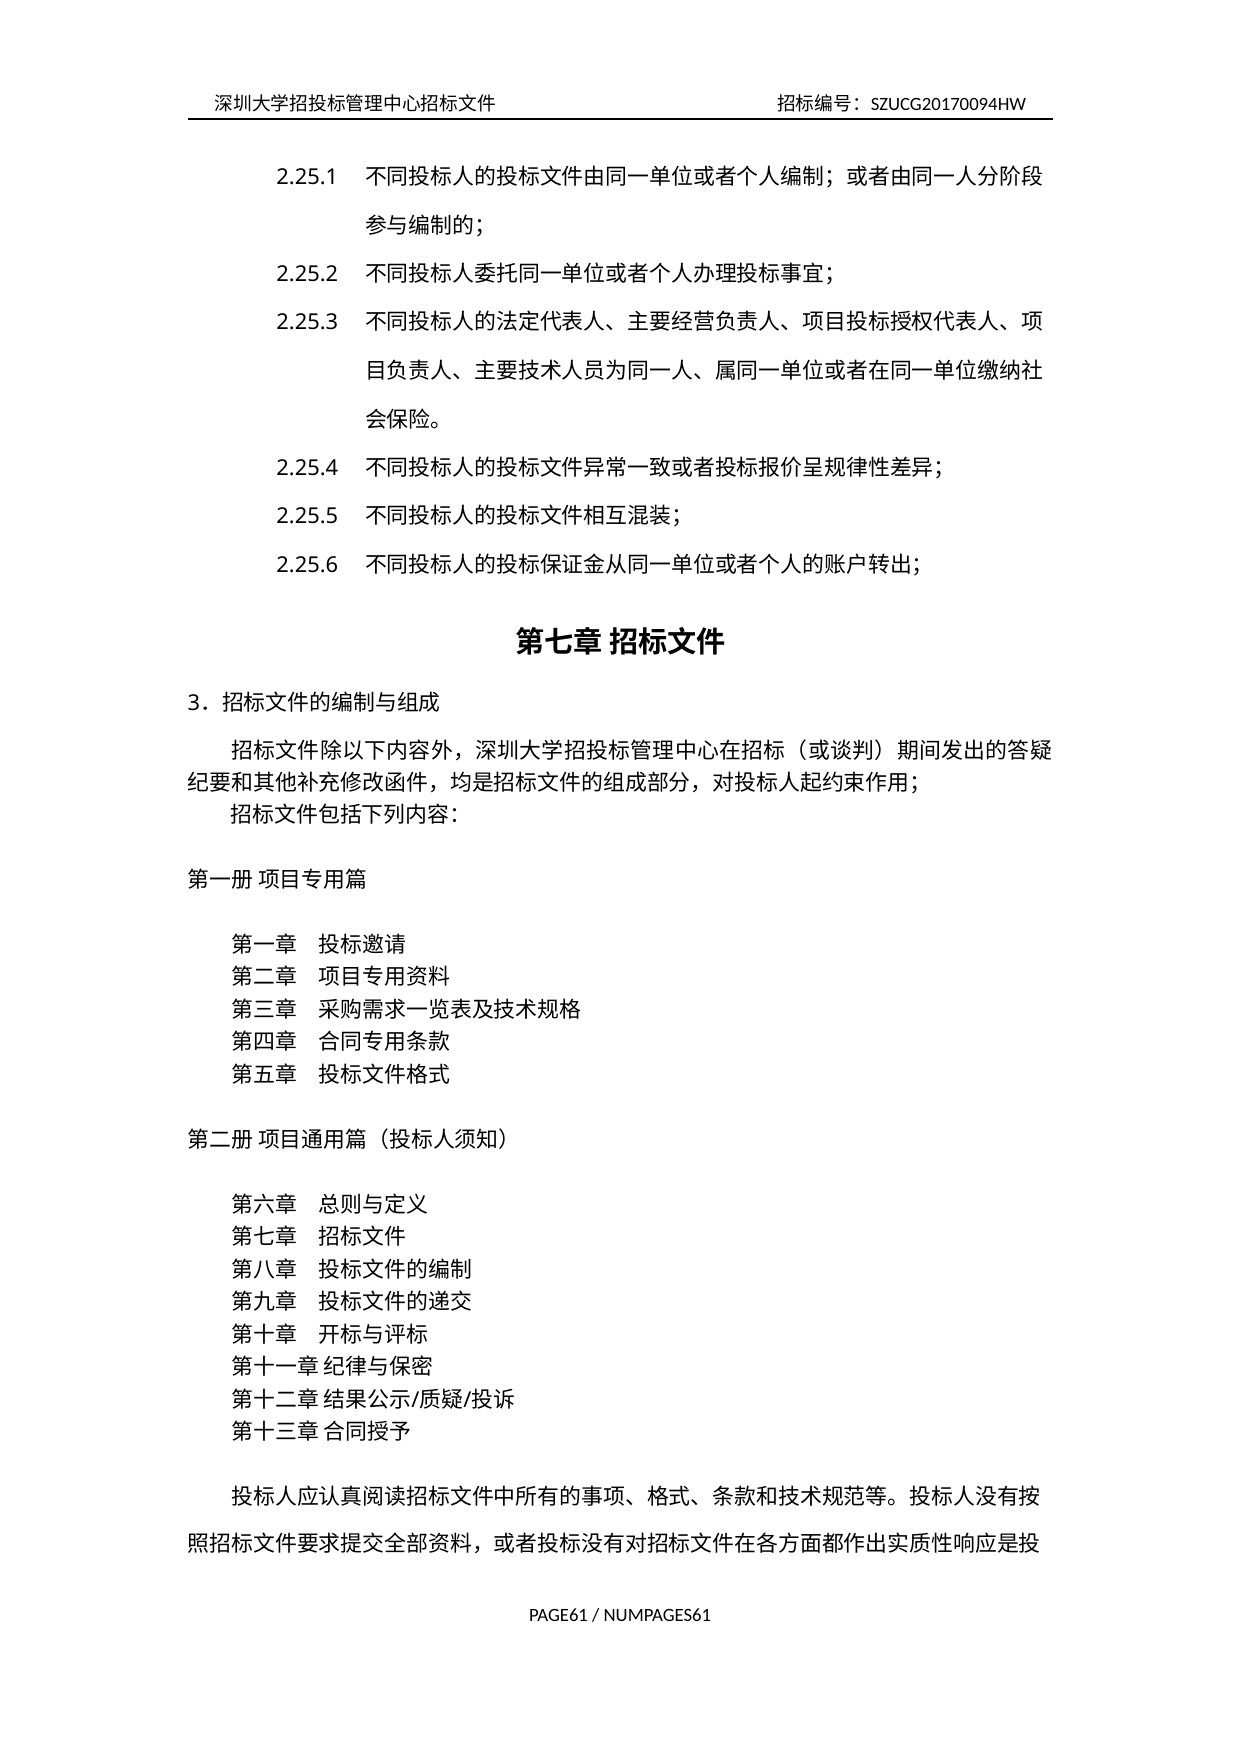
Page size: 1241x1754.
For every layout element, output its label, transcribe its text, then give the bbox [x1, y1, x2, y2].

text 第九章 投标文件的递交 [231, 1284, 1053, 1316]
list 不同投标人委托同一单位或者个人办理投标事宜； [276, 256, 1053, 288]
text 第一册 项目专用篇 [187, 861, 1053, 894]
text 第八章 投标文件的编制 [231, 1251, 1053, 1284]
text 第五章 投标文件格式 [231, 1056, 1053, 1089]
text 第一章 投标邀请 [231, 926, 1053, 959]
text 3．招标文件的编制与组成 [187, 685, 1053, 717]
list 不同投标人的法定代表人、主要经营负责人、项目投标授权代表人、项目负责人、主要技术人员为同一人、属同一单位或者在同一单位缴纳社会保险。 [276, 304, 1053, 434]
list 不同投标人的投标文件异常一致或者投标报价呈规律性差异； [276, 450, 1053, 482]
text 第三章 采购需求一览表及技术规格 [231, 991, 1053, 1024]
text 第十章 开标与评标 [231, 1316, 1053, 1349]
text 第十一章 纪律与保密 [231, 1349, 1053, 1381]
text 第七章 招标文件 [231, 1219, 1053, 1251]
list 不同投标人的投标文件相互混装； [276, 498, 1053, 531]
text 招标文件包括下列内容： [187, 796, 1053, 829]
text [187, 1479, 1053, 1558]
text 第六章 总则与定义 [231, 1186, 1053, 1219]
list 不同投标人的投标文件由同一单位或者个人编制；或者由同一人分阶段参与编制的； [276, 158, 1053, 240]
text 第二章 项目专用资料 [231, 959, 1053, 991]
text 第四章 合同专用条款 [231, 1024, 1053, 1056]
subtitle 第七章 招标文件 [187, 607, 1053, 672]
list 不同投标人的投标保证金从同一单位或者个人的账户转出； [276, 546, 1053, 579]
text 招标文件除以下内容外，深圳大学招投标管理中心在招标（或谈判）期间发出的答疑纪要和其他补充修改函件，均是招标文件的组成部分，对投标人起约束作用； [187, 733, 1053, 796]
text 第十二章 结果公示/质疑/投诉 [231, 1381, 1053, 1414]
text 第二册 项目通用篇（投标人须知） [187, 1121, 1053, 1154]
text 第十三章 合同授予 [231, 1414, 1053, 1446]
